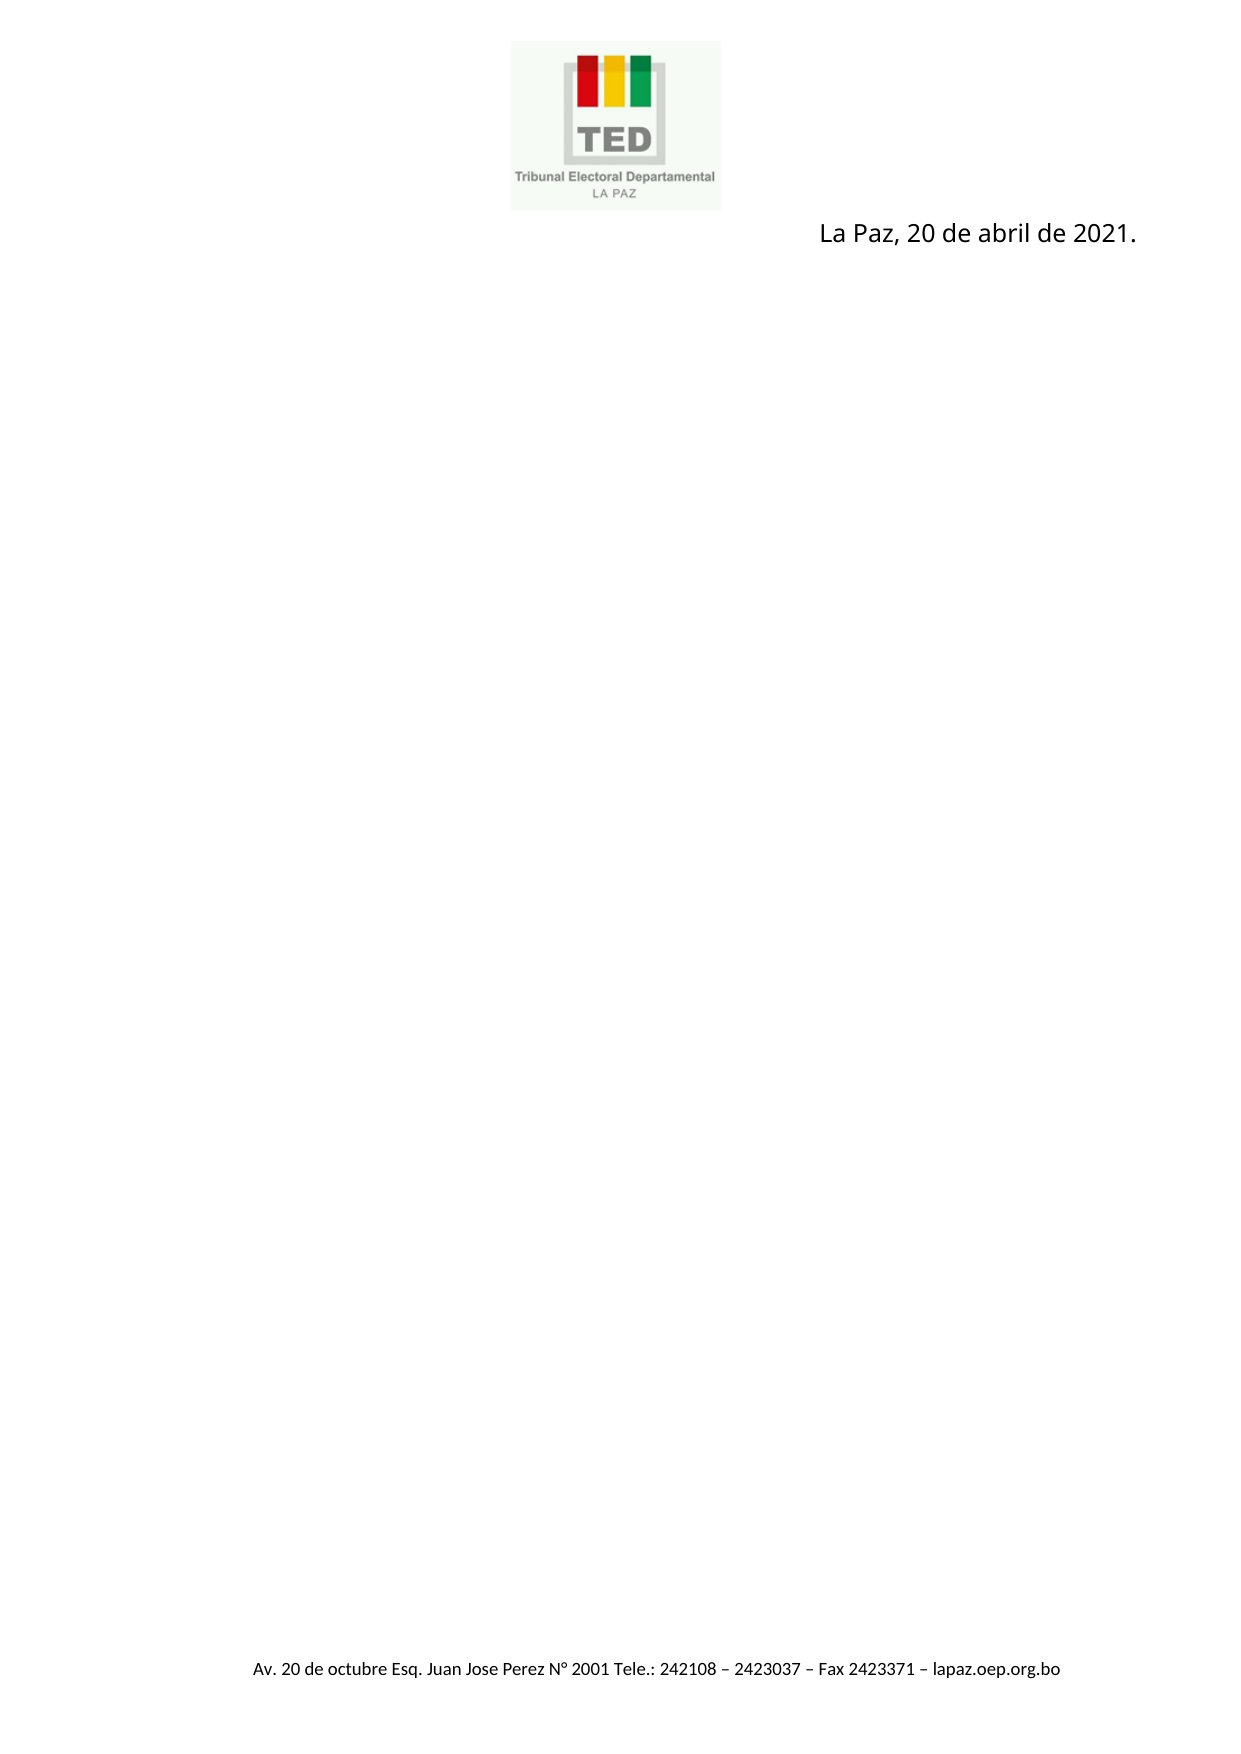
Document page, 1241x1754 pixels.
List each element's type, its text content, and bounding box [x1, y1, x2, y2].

text La Paz, 20 de abril de 2021. [177, 169, 1137, 280]
picture [511, 41, 722, 169]
